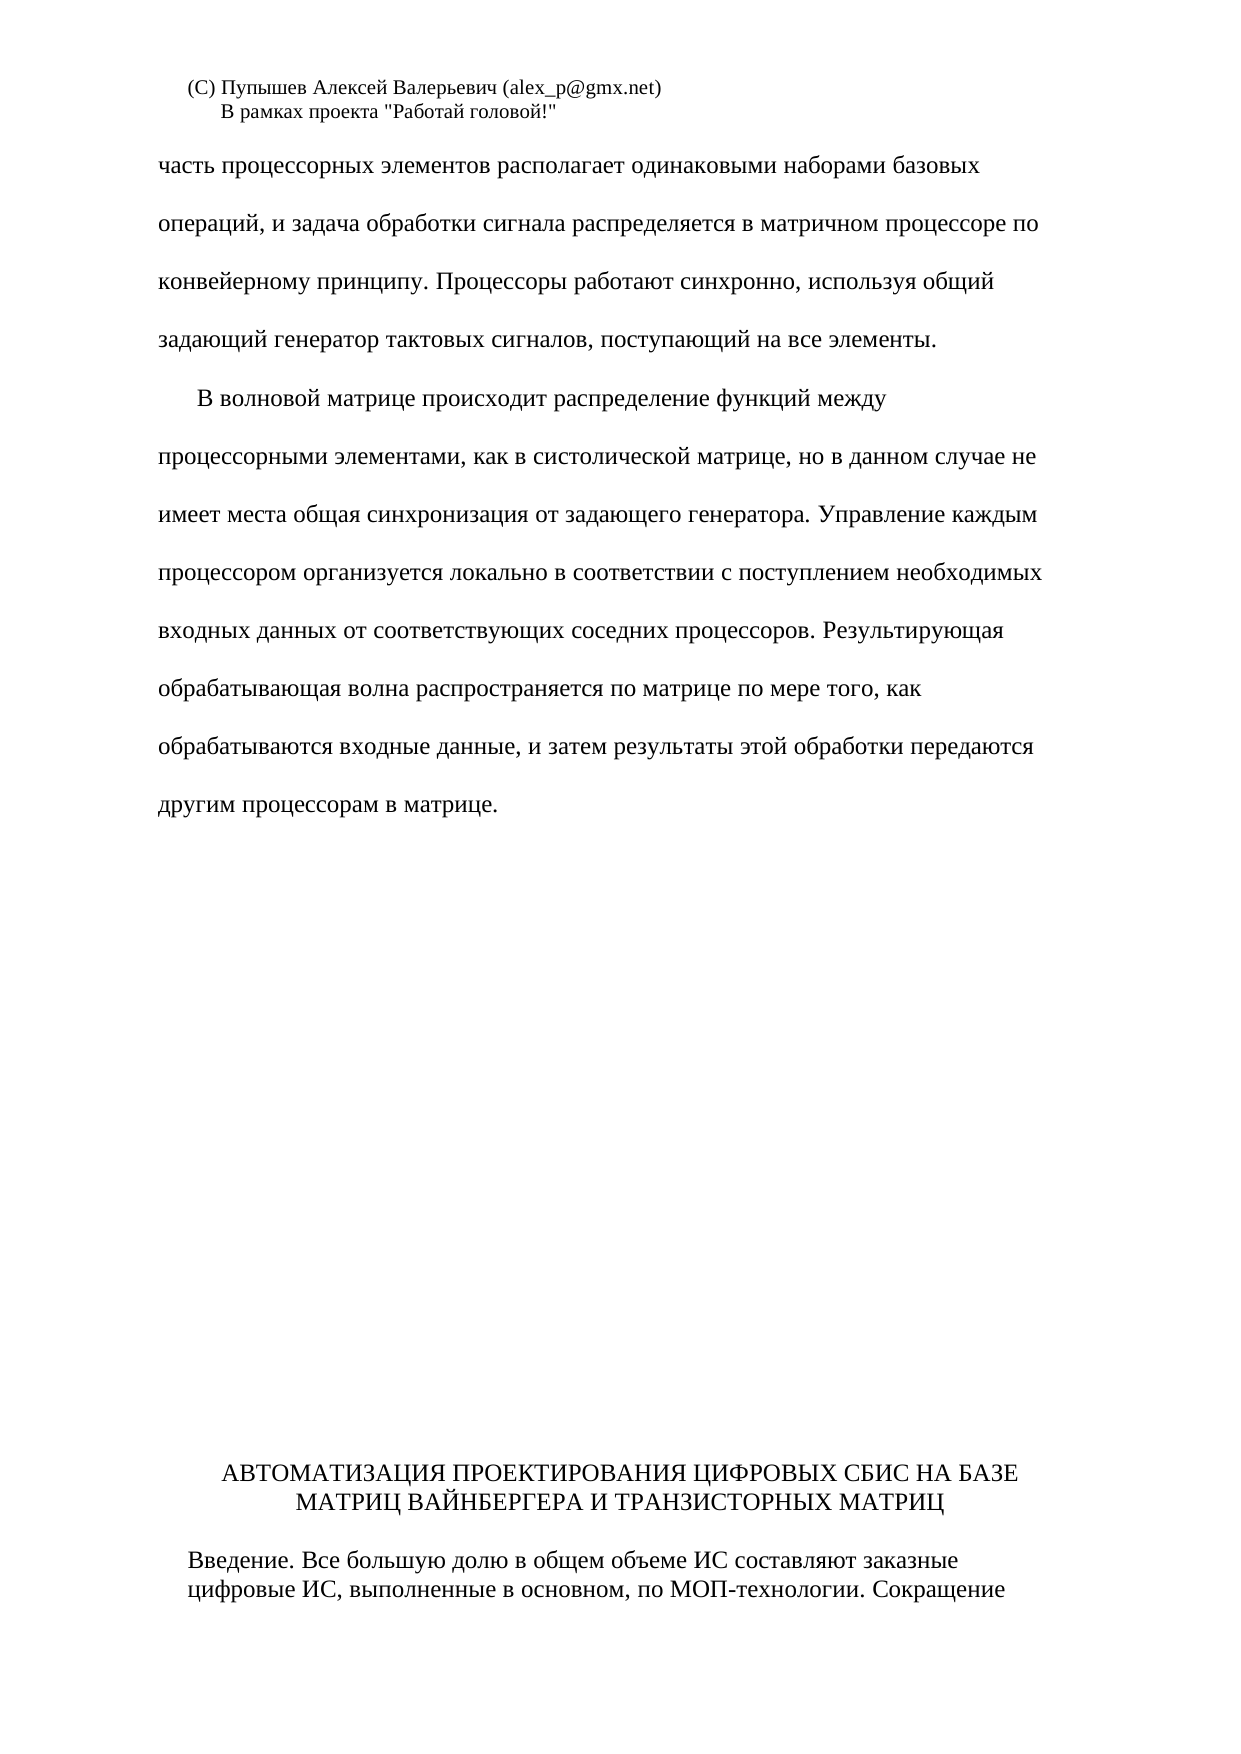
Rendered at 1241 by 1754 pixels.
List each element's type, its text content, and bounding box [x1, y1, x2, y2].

text В волновой матрице происходит распределение функций между процессорными элементами, как в систолической матрице, но в данном случае не имеет места общая синхронизация от задающего генератора. Управление каждым процессором организуется локально в соответствии с поступлением необходимых входных данных от соответствующих соседних процессоров. Результирующая обрабатывающая волна распространяется по матрице по мере того, как обрабатываются входные данные, и затем результаты этой обработки передаются другим процессорам в матрице. [158, 382, 1053, 818]
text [187, 1545, 1053, 1603]
text АВТОМАТИЗАЦИЯ ПРОЕКТИРОВАНИЯ ЦИФРОВЫХ СБИС НА БАЗЕ МАТРИЦ ВАЙНБЕРГЕРА И ТРАНЗИСТОРНЫХ МАТРИЦ [187, 1458, 1053, 1516]
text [158, 150, 1053, 353]
